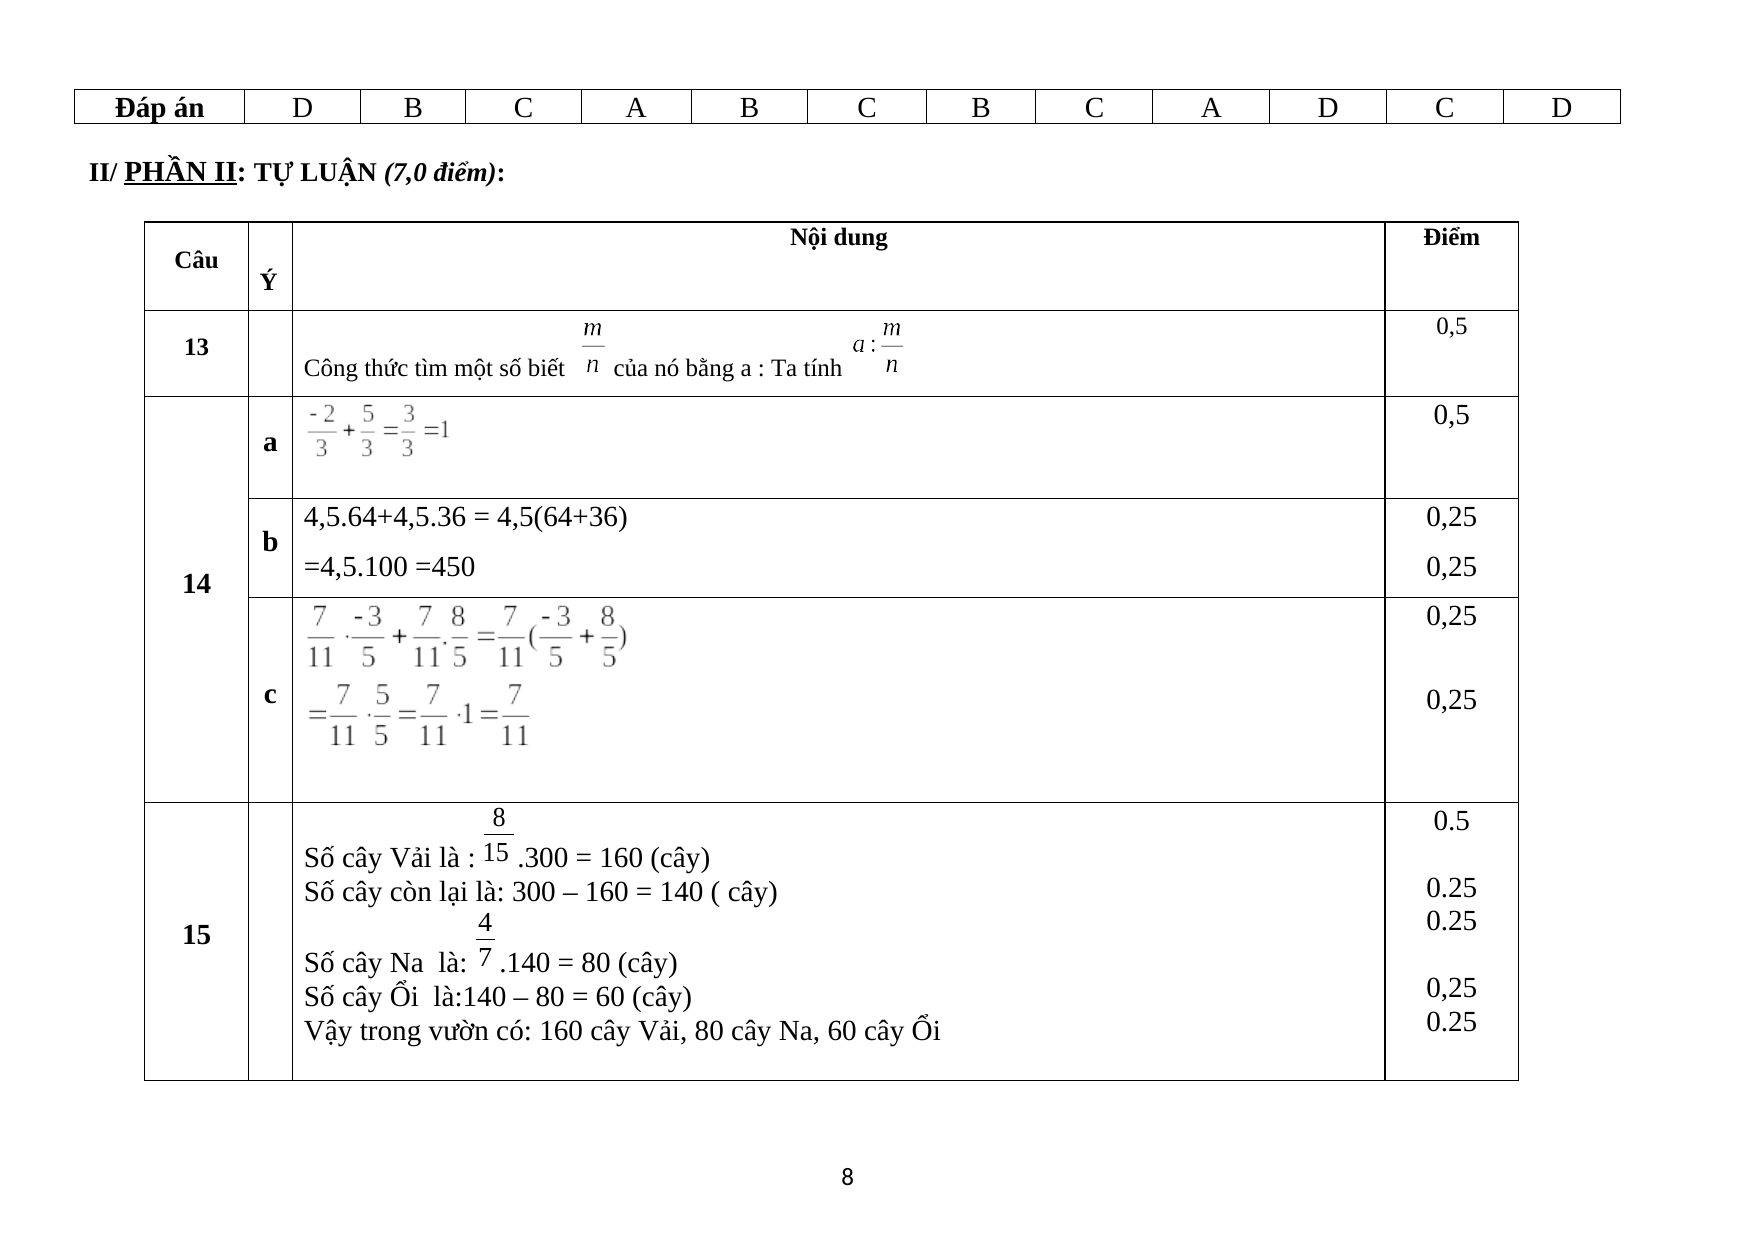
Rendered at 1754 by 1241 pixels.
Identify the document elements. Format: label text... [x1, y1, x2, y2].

table_cell A [1153, 90, 1269, 123]
table_cell 15 [145, 803, 248, 1080]
table_cell D [1504, 90, 1620, 123]
table_cell [249, 803, 292, 1080]
table_cell C [466, 90, 581, 123]
table_cell B [692, 90, 807, 123]
table_cell b [249, 499, 292, 597]
table_cell 0,25 0,25 [1386, 499, 1518, 597]
table_cell 0,5 [1386, 397, 1518, 498]
table_cell 0.5 0.25 0.25 0,25 0.25 [1386, 803, 1518, 1080]
table_header Điểm [1386, 223, 1518, 310]
table_cell B [927, 90, 1035, 123]
table_cell C [808, 90, 926, 123]
table_cell [293, 598, 1384, 802]
table_cell [293, 397, 1384, 498]
table_cell Đáp án [75, 90, 244, 123]
table_cell 13 [145, 311, 248, 396]
text II/ PHẦN II: TỰ LUẬN (7,0 điểm): [89, 154, 1606, 188]
table_header Nội dung [293, 223, 1384, 310]
table_cell D [1270, 90, 1386, 123]
table_cell 14 [145, 397, 248, 802]
table_cell C [1387, 90, 1503, 123]
table_cell 0,5 [1386, 311, 1518, 396]
table_cell a [249, 397, 292, 498]
table_cell 4,5.64+4,5.36 = 4,5(64+36) =4,5.100 =450 [293, 499, 1384, 597]
table_cell C [1036, 90, 1152, 123]
table_cell c [249, 598, 292, 802]
table_header Ý [249, 223, 292, 310]
table_header Câu [145, 223, 248, 310]
table_cell Công thức tìm một số biết của nó bằng a : Ta tính [293, 311, 1384, 396]
table_cell 0,25 0,25 [1386, 598, 1518, 802]
table_cell [249, 311, 292, 396]
table_cell B [361, 90, 465, 123]
table_cell Số cây Vải là : .300 = 160 (cây) Số cây còn lại là: 300 – 160 = 140 ( cây) Số cây Na là: .140 = 80 (cây) Số cây Ổi là:140 – 80 = 60 (cây) Vậy trong vườn có: 160 cây Vải, 80 cây Na, 60 cây Ổi [293, 803, 1384, 1080]
table_cell A [582, 90, 691, 123]
table_cell D [245, 90, 360, 123]
